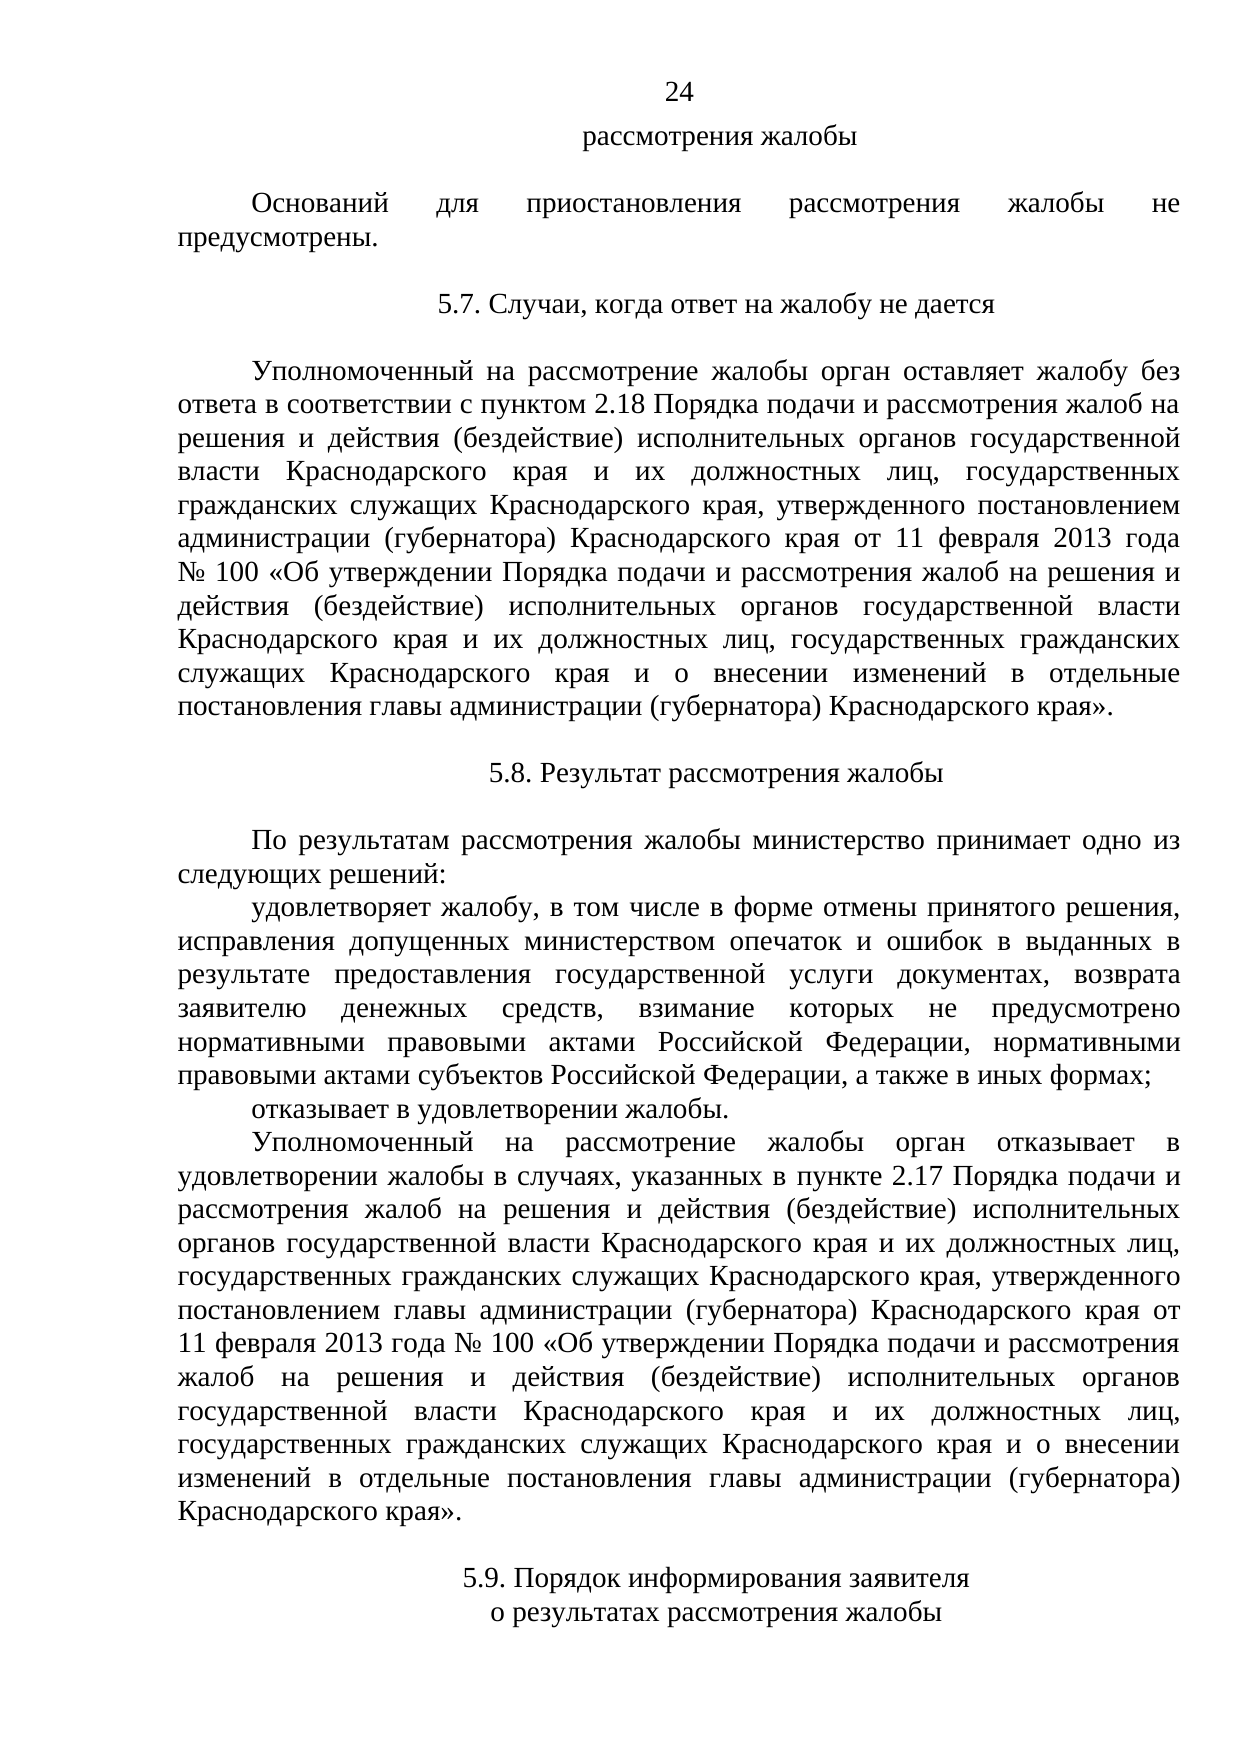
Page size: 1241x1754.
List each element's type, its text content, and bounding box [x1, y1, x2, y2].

text Уполномоченный на рассмотрение жалобы орган отказывает в удовлетворении жалобы в случаях, указанных в пункте 2.17 Порядка подачи и рассмотрения жалоб на решения и действия (бездействие) исполнительных органов государственной власти Краснодарского края и их должностных лиц, государственных гражданских служащих Краснодарского края, утвержденного постановлением главы администрации (губернатора) Краснодарского края от 11 февраля 2013 года № 100 «Об утверждении Порядка подачи и рассмотрения жалоб на решения и действия (бездействие) исполнительных органов государственной власти Краснодарского края и их должностных лиц, государственных гражданских служащих Краснодарского края и о внесении изменений в отдельные постановления главы администрации (губернатора) Краснодарского края». [177, 1124, 1181, 1527]
text Уполномоченный на рассмотрение жалобы орган оставляет жалобу без ответа в соответствии с пунктом 2.18 Порядка подачи и рассмотрения жалоб на решения и действия (бездействие) исполнительных органов государственной власти Краснодарского края и их должностных лиц, государственных гражданских служащих Краснодарского края, утвержденного постановлением администрации (губернатора) Краснодарского края от 11 февраля 2013 года № 100 «Об утверждении Порядка подачи и рассмотрения жалоб на решения и действия (бездействие) исполнительных органов государственной власти Краснодарского края и их должностных лиц, государственных гражданских служащих Краснодарского края и о внесении изменений в отдельные постановления главы администрации (губернатора) Краснодарского края». [177, 353, 1181, 722]
text По результатам рассмотрения жалобы министерство принимает одно из следующих решений: [177, 822, 1181, 889]
text Оснований для приостановления рассмотрения жалобы не предусмотрены. [177, 185, 1181, 252]
text 5.8. Результат рассмотрения жалобы [177, 755, 1181, 789]
text 5.9. Порядок информирования заявителя [177, 1560, 1181, 1594]
text отказывает в удовлетворении жалобы. [177, 1091, 1181, 1124]
text 5.7. Случаи, когда ответ на жалобу не дается [177, 286, 1181, 319]
text рассмотрения жалобы [177, 118, 1181, 152]
text удовлетворяет жалобу, в том числе в форме отмены принятого решения, исправления допущенных министерством опечаток и ошибок в выданных в результате предоставления государственной услуги документах, возврата заявителю денежных средств, взимание которых не предусмотрено нормативными правовыми актами Российской Федерации, нормативными правовыми актами субъектов Российской Федерации, а также в иных формах; [177, 889, 1181, 1091]
text о результатах рассмотрения жалобы [177, 1594, 1181, 1627]
